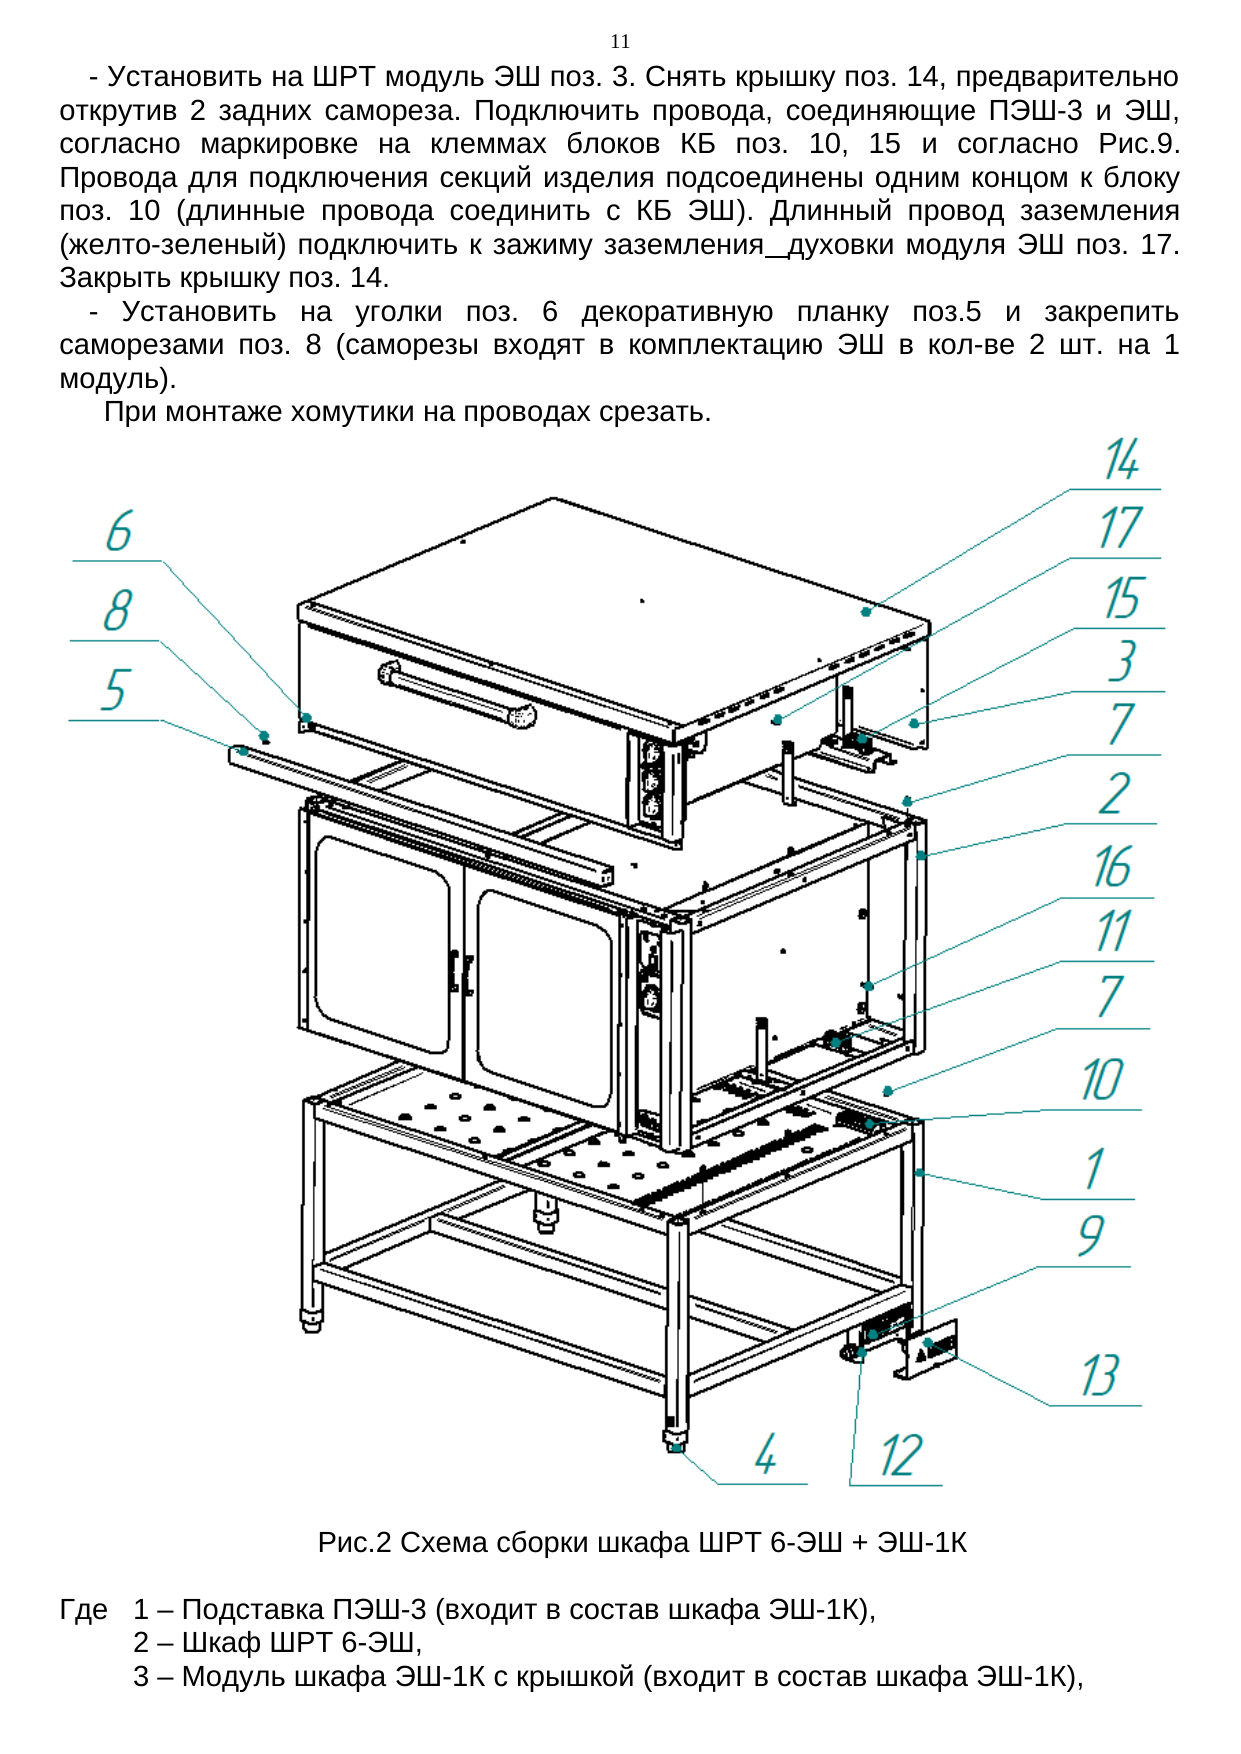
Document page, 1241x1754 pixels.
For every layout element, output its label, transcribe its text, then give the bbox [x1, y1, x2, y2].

text 2 – Шкаф ШРТ 6-ЭШ, [59, 1625, 1181, 1659]
text 3 – Модуль шкафа ЭШ-1К с крышкой (входит в состав шкафа ЭШ-1К), [59, 1659, 1181, 1692]
text - Установить на уголки поз. 6 декоративную планку поз.5 и закрепить саморезами поз. 8 (саморезы входят в комплектацию ЭШ в кол-ве 2 шт. на 1 модуль). [59, 294, 1181, 394]
text При монтаже хомутики на проводах срезать. [59, 394, 1181, 428]
text Где 1 – Подставка ПЭШ-3 (входит в состав шкафа ЭШ-1К), [59, 1592, 1181, 1625]
picture [59, 428, 1182, 1492]
text Рис.2 Схема сборки шкафа ШРТ 6-ЭШ + ЭШ-1К [59, 1525, 1181, 1558]
text - Установить на ШРТ модуль ЭШ поз. 3. Снять крышку поз. 14, предварительно открутив 2 задних самореза. Подключить провода, соединяющие ПЭШ-3 и ЭШ, согласно маркировке на клеммах блоков КБ поз. 10, 15 и согласно Рис.9. Провода для подключения секций изделия подсоединены одним концом к блоку поз. 10 (длинные провода соединить с КБ ЭШ). Длинный провод заземления (желто-зеленый) подключить к зажиму заземления духовки модуля ЭШ поз. 17. Закрыть крышку поз. 14. [59, 59, 1181, 294]
